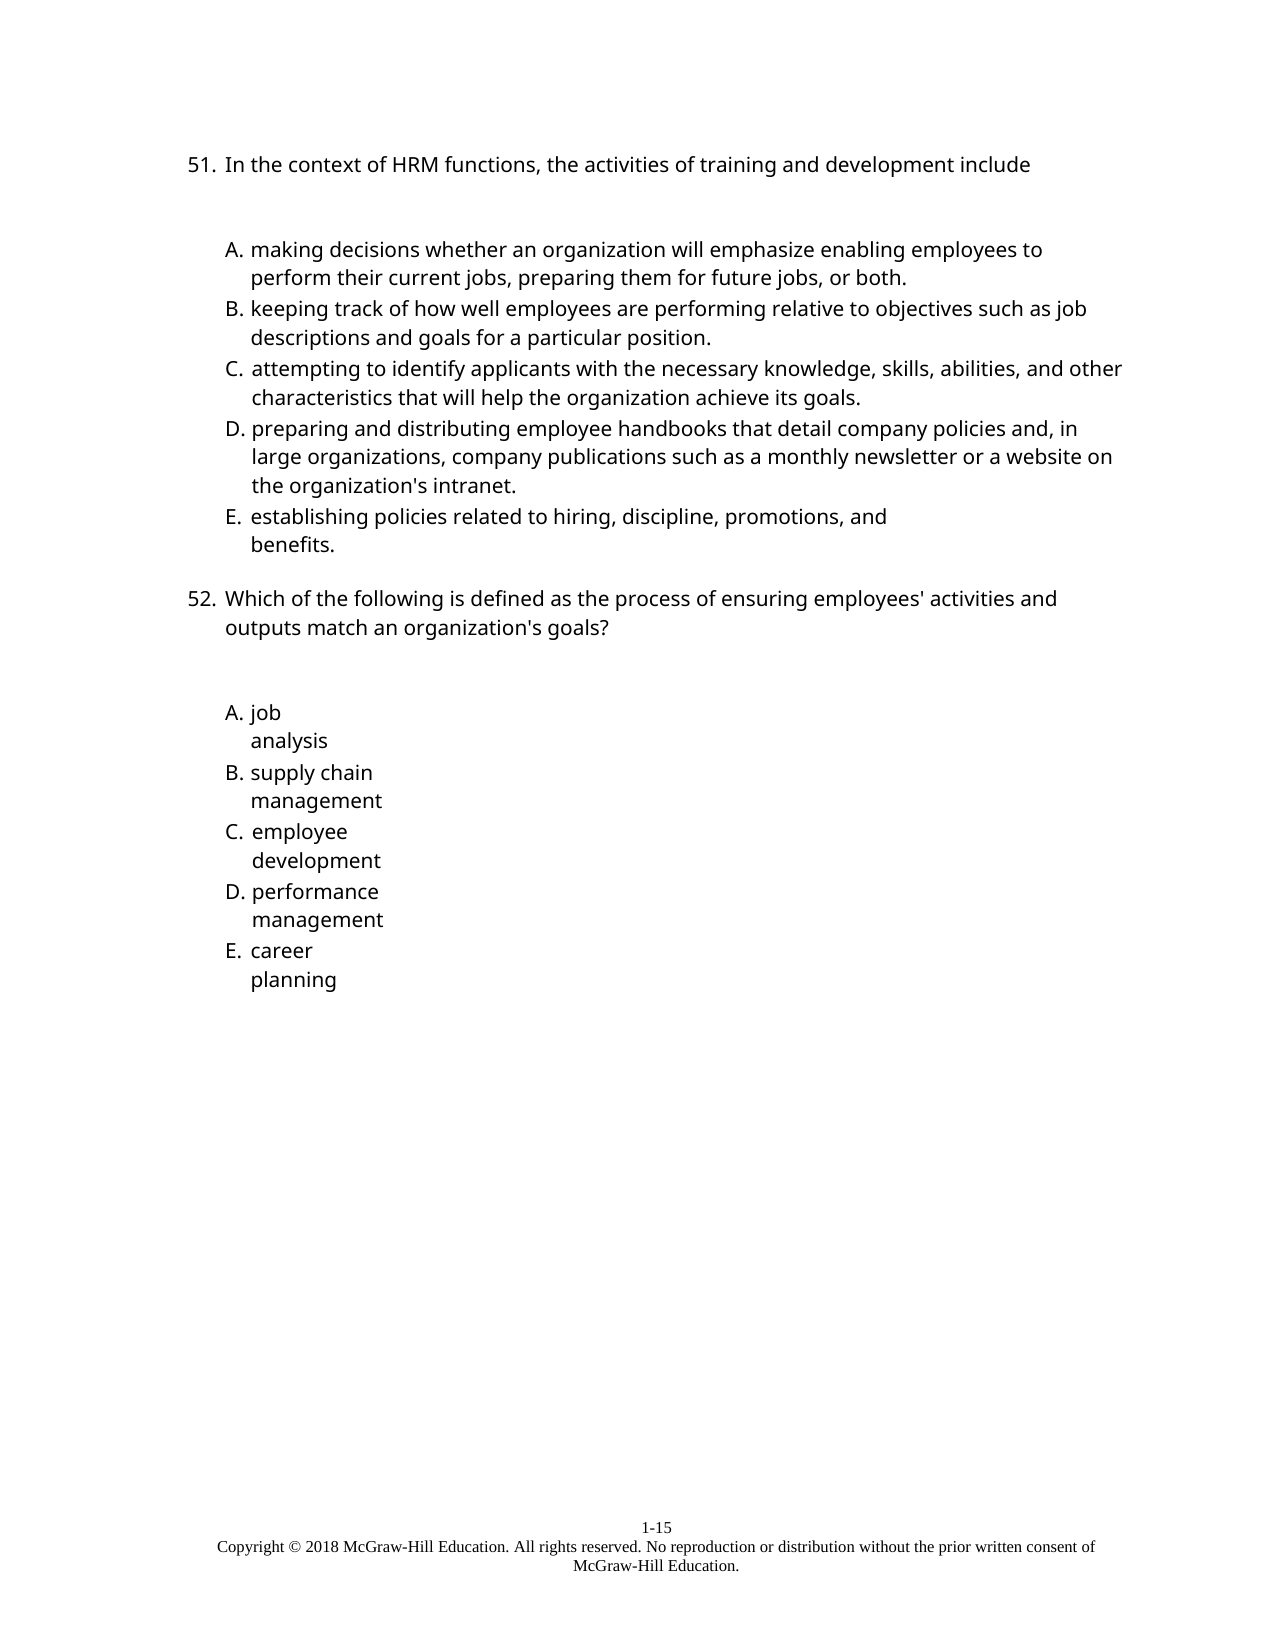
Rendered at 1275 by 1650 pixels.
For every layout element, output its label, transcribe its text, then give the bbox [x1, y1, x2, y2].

table_header In the context of HRM functions, the activities of training and development include [225, 150, 1125, 559]
table_header 52. [188, 585, 225, 994]
table_header 51. [188, 150, 225, 559]
table_header Which of the following is defined as the process of ensuring employees' activities and outputs match an organization's goals? [225, 585, 1125, 994]
